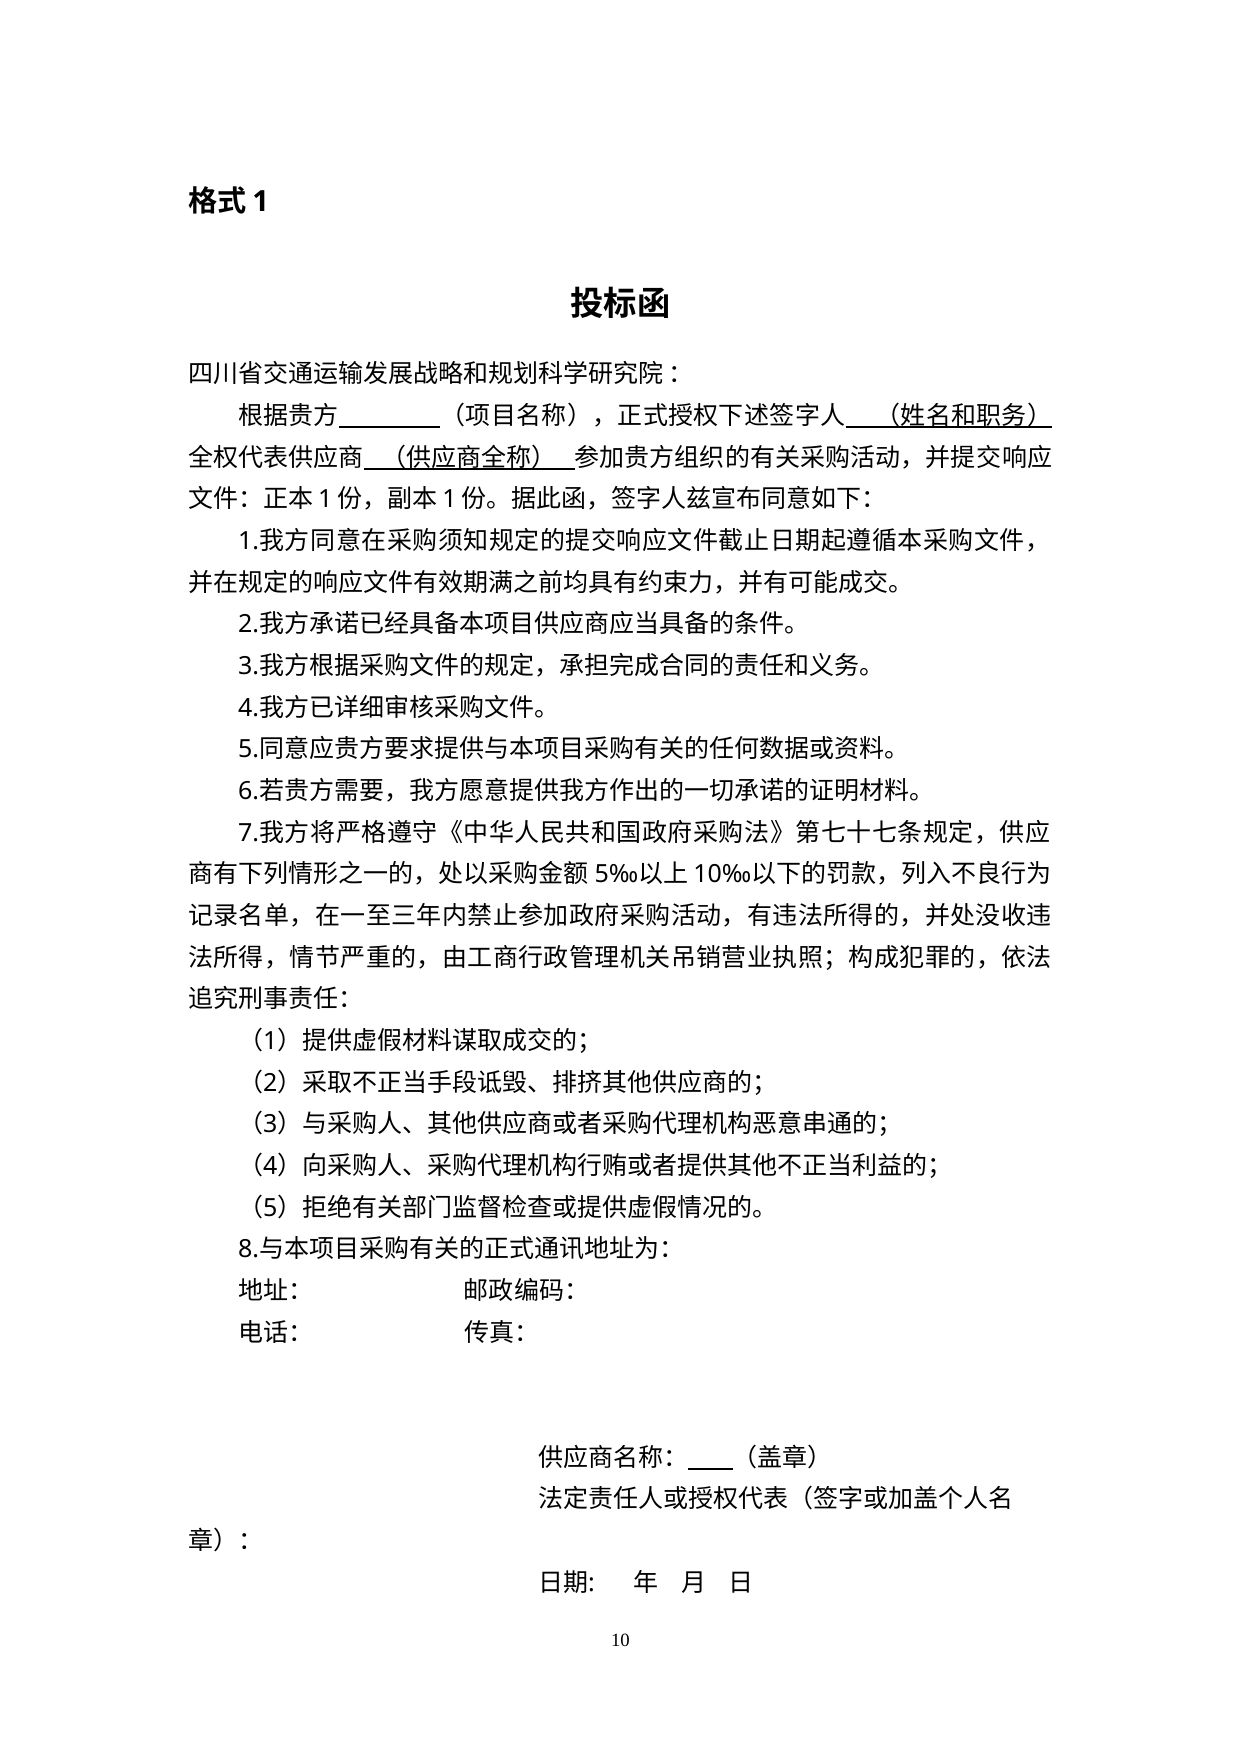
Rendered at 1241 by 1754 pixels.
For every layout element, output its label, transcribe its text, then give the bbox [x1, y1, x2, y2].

text 7.我方将严格遵守《中华人民共和国政府采购法》第七十七条规定，供应商有下列情形之一的，处以采购金额5‰以上10‰以下的罚款，列入不良行为记录名单，在一至三年内禁止参加政府采购活动，有违法所得的，并处没收违法所得，情节严重的，由工商行政管理机关吊销营业执照；构成犯罪的，依法追究刑事责任： [188, 808, 1052, 1016]
text （5）拒绝有关部门监督检查或提供虚假情况的。 [188, 1183, 1052, 1224]
text （3）与采购人、其他供应商或者采购代理机构恶意串通的； [188, 1099, 1052, 1141]
text 投标函 [188, 277, 1052, 325]
text （4）向采购人、采购代理机构行贿或者提供其他不正当利益的； [188, 1141, 1052, 1183]
text 3.我方根据采购文件的规定，承担完成合同的责任和义务。 [188, 641, 1052, 683]
text 地址： 邮政编码： [188, 1266, 1052, 1308]
text 根据贵方 （项目名称），正式授权下述签字人 （姓名和职务） 全权代表供应商 （供应商全称） 参加贵方组织的有关采购活动，并提交响应文件：正本1份，副本1份。据此函，签字人兹宣布同意如下： [188, 391, 1052, 516]
text 6.若贵方需要，我方愿意提供我方作出的一切承诺的证明材料。 [188, 766, 1052, 808]
text 四川省交通运输发展战略和规划科学研究院 ： [188, 349, 1052, 391]
text 8.与本项目采购有关的正式通讯地址为： [188, 1224, 1052, 1266]
text 法定责任人或授权代表（签字或加盖个人名章）： [188, 1474, 1052, 1558]
subtitle 格式1 [188, 177, 1052, 219]
text 供应商名称： （盖章） [188, 1433, 1052, 1474]
text 4.我方已详细审核采购文件。 [188, 683, 1052, 724]
text 电话： 传真： [188, 1308, 1052, 1349]
text 日期: 年 月 日 [188, 1558, 1052, 1599]
text （2）采取不正当手段诋毁、排挤其他供应商的； [188, 1058, 1052, 1099]
text 5.同意应贵方要求提供与本项目采购有关的任何数据或资料。 [188, 724, 1052, 766]
text （1）提供虚假材料谋取成交的； [188, 1016, 1052, 1058]
text 2.我方承诺已经具备本项目供应商应当具备的条件。 [188, 599, 1052, 641]
text 1.我方同意在采购须知规定的提交响应文件截止日期起遵循本采购文件，并在规定的响应文件有效期满之前均具有约束力，并有可能成交。 [188, 516, 1052, 599]
